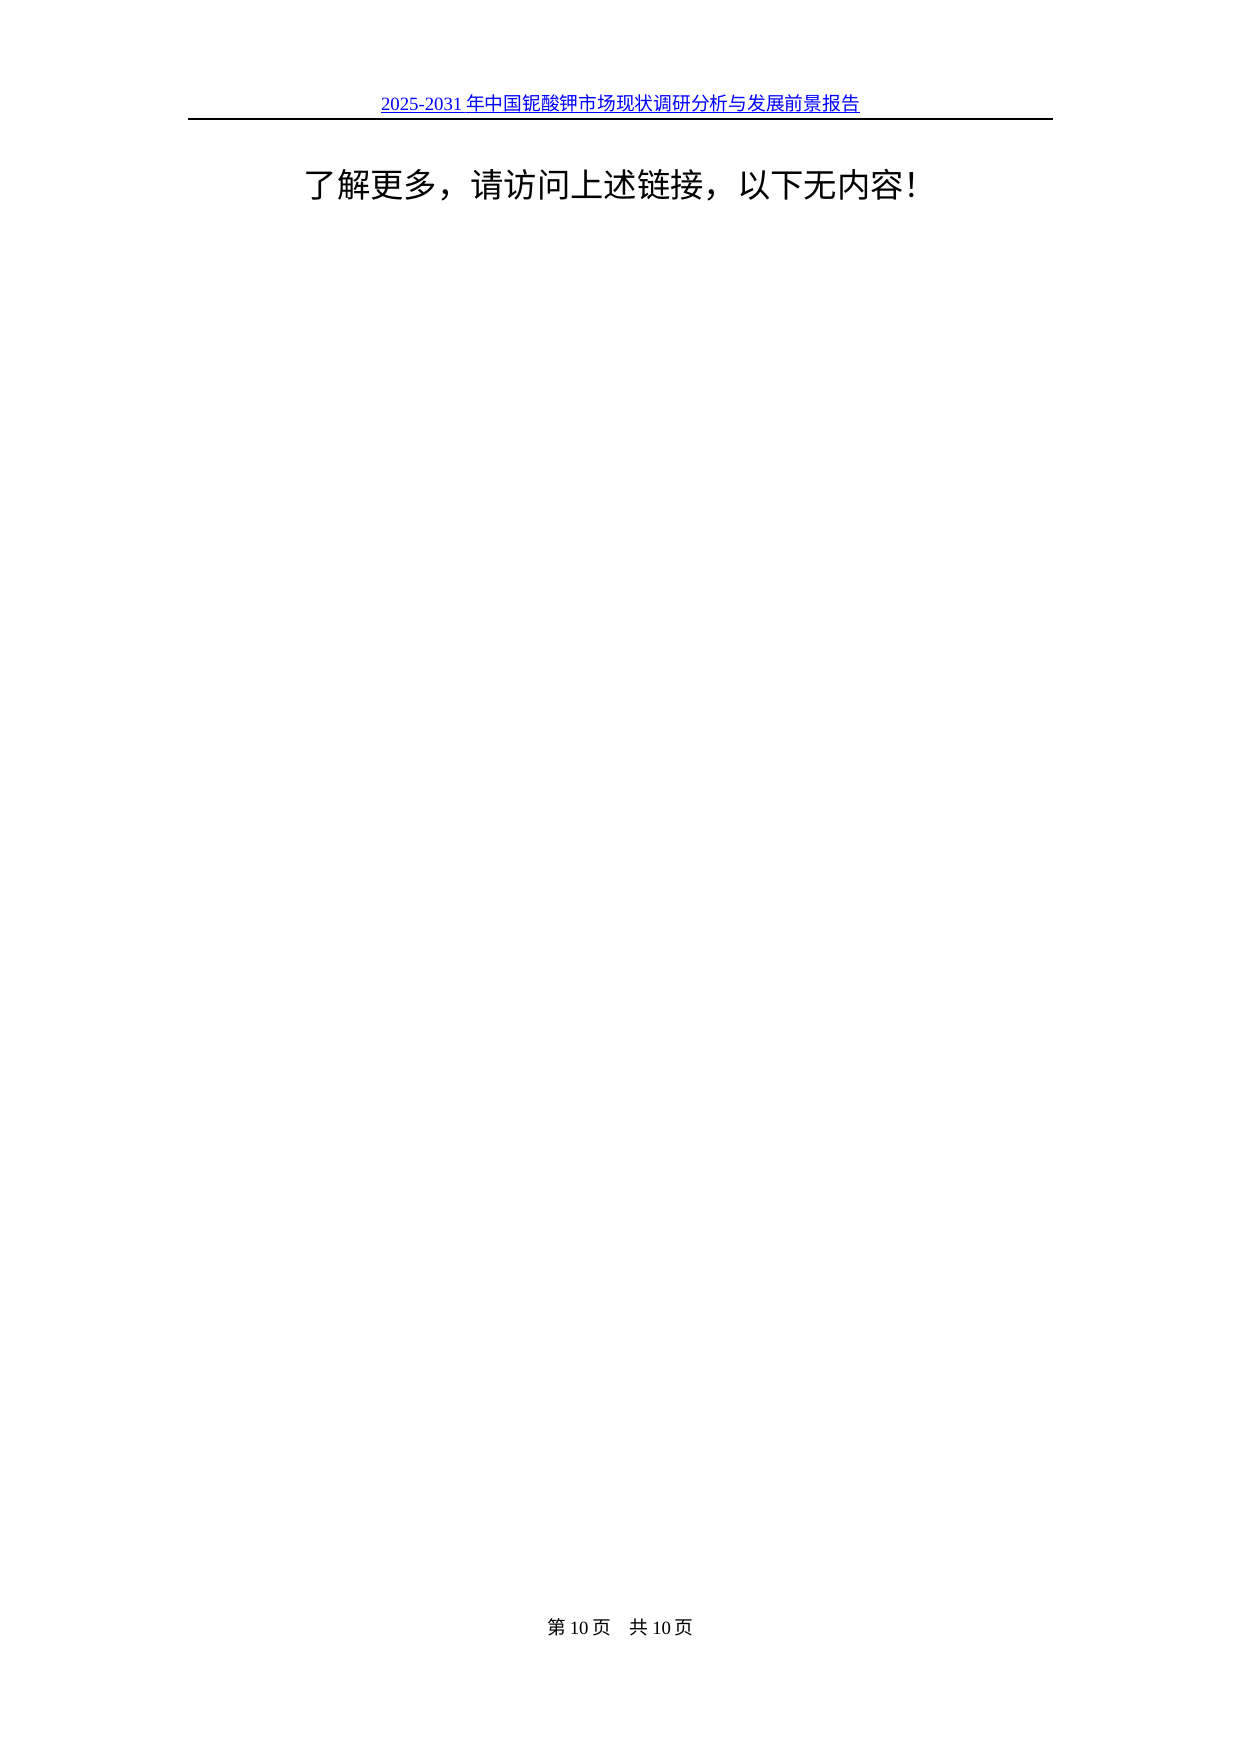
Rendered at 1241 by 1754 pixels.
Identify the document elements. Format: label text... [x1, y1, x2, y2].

title 了解更多，请访问上述链接，以下无内容！ [187, 150, 1053, 215]
